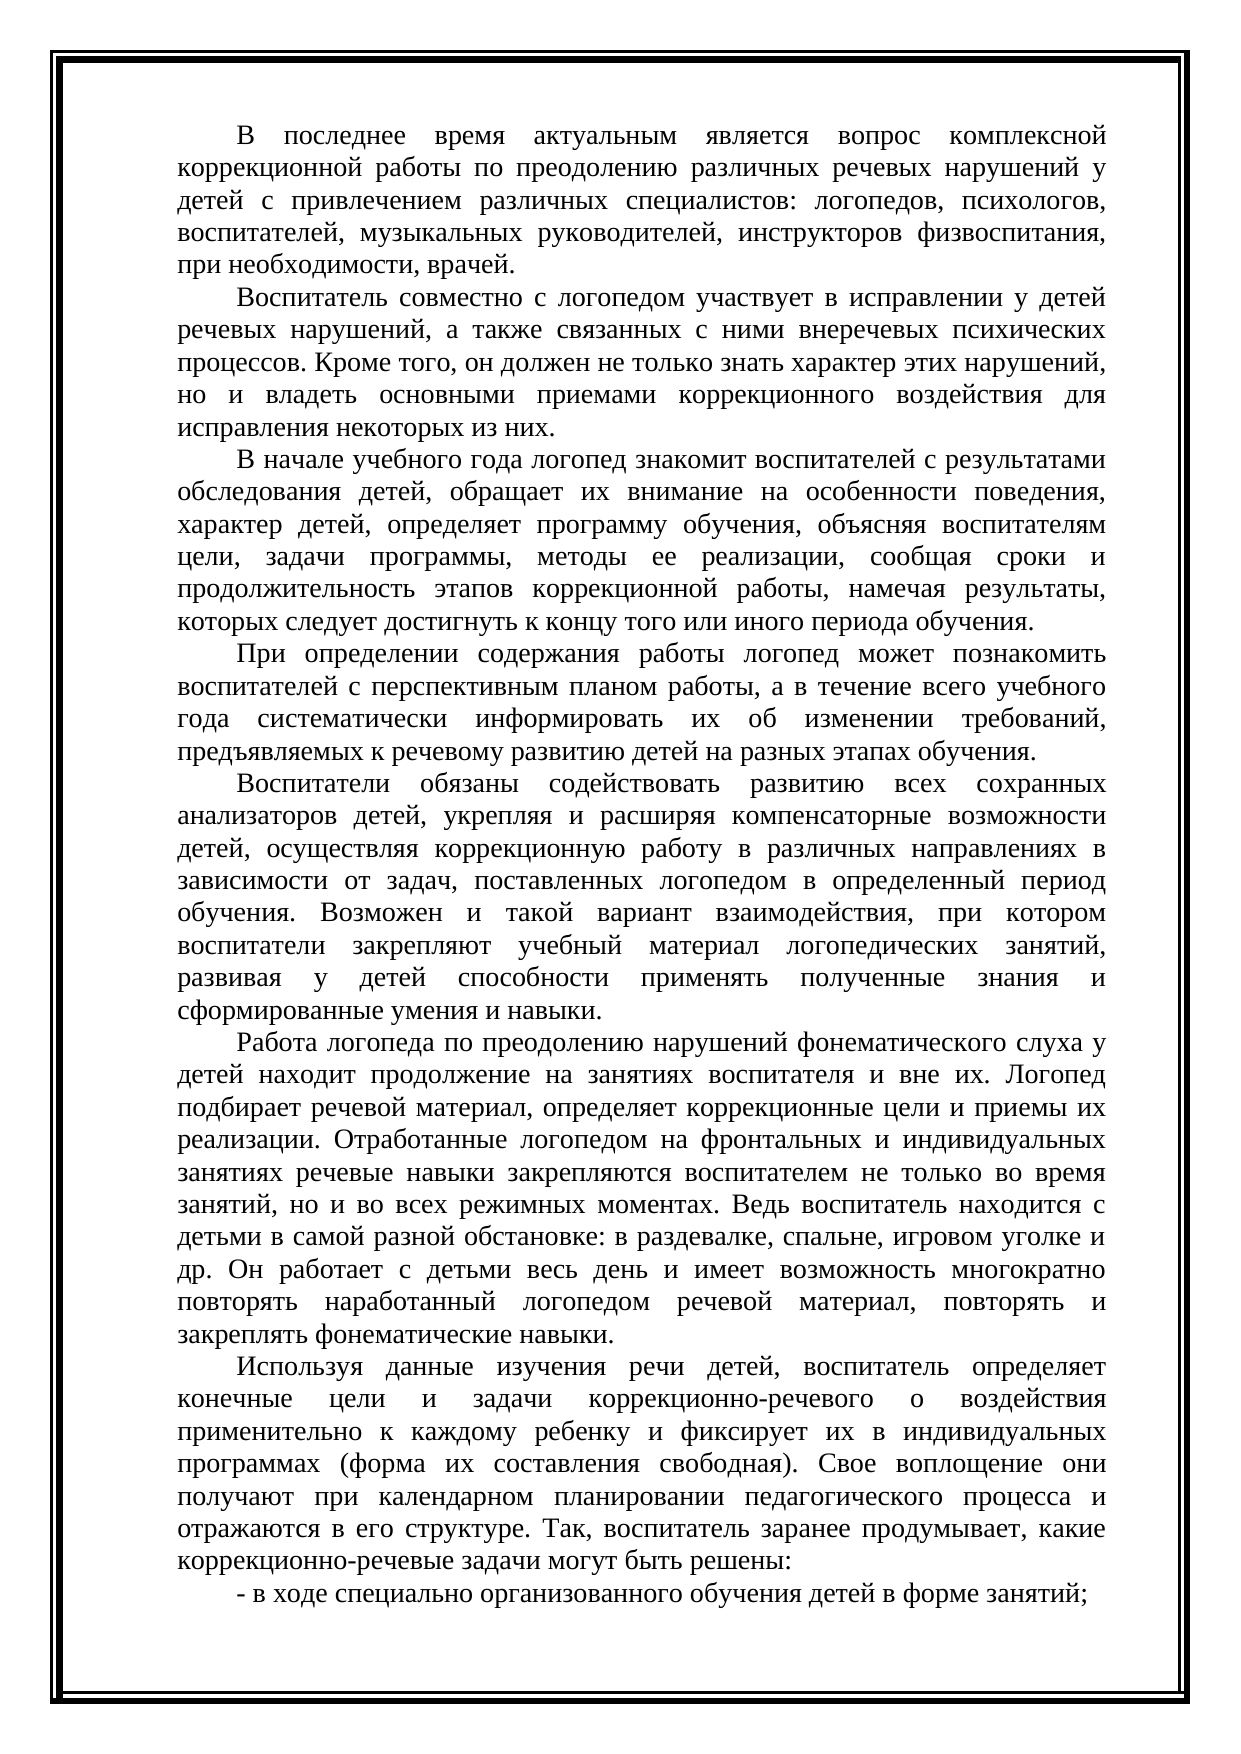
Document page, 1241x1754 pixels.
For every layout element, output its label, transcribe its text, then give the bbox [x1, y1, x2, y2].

text Воспитатель совместно с логопедом участвует в исправлении у детей речевых нарушений, а также связанных с ними внеречевых психических процессов. Кроме того, он должен не только знать характер этих нарушений, но и владеть основными приемами коррекционного воздействия для исправления некоторых из них. [177, 280, 1107, 442]
text При определении содержания работы логопед может познакомить воспитателей с перспективным планом работы, а в течение всего учебного года систематически информировать их об изменении требований, предъявляемых к речевому развитию детей на разных этапах обучения. [177, 636, 1107, 766]
text Используя данные изучения речи детей, воспитатель определяет конечные цели и задачи коррекционно-речевого о воздействия применительно к каждому ребенку и фиксирует их в индивидуальных программах (форма их составления свободная). Свое воплощение они получают при календарном планировании педагогического процесса и отражаются в его структуре. Так, воспитатель заранее продумывает, какие коррекционно-речевые задачи могут быть решены: [177, 1349, 1107, 1576]
text Воспитатели обязаны содействовать развитию всех сохранных анализаторов детей, укрепляя и расширяя компенсаторные возможности детей, осуществляя коррекционную работу в различных направлениях в зависимости от задач, поставленных логопедом в определенный период обучения. Возможен и такой вариант взаимодействия, при котором воспитатели закрепляют учебный материал логопедических занятий, развивая у детей способности применять полученные знания и сформированные умения и навыки. [177, 766, 1107, 1025]
text В последнее время актуальным является вопрос комплексной коррекционной работы по преодолению различных речевых нарушений у детей с привлечением различных специалистов: логопедов, психологов, воспитателей, музыкальных руководителей, инструкторов физвоспитания, при необходимости, врачей. [177, 118, 1107, 280]
text В начале учебного года логопед знакомит воспитателей с результатами обследования детей, обращает их внимание на особенности поведения, характер детей, определяет программу обучения, объясняя воспитателям цели, задачи программы, методы ее реализации, сообщая сроки и продолжительность этапов коррекционной работы, намечая результаты, которых следует достигнуть к концу того или иного периода обучения. [177, 442, 1107, 636]
text - в ходе специально организованного обучения детей в форме занятий; [177, 1576, 1107, 1608]
text Работа логопеда по преодолению нарушений фонематического слуха у детей находит продолжение на занятиях воспитателя и вне их. Логопед подбирает речевой материал, определяет коррекционные цели и приемы их реализации. Отработанные логопедом на фронтальных и индивидуальных занятиях речевые навыки закрепляются воспитателем не только во время занятий, но и во всех режимных моментах. Ведь воспитатель находится с детьми в самой разной обстановке: в раздевалке, спальне, игровом уголке и др. Он работает с детьми весь день и имеет возможность многократно повторять наработанный логопедом речевой материал, повторять и закреплять фонематические навыки. [177, 1025, 1107, 1349]
